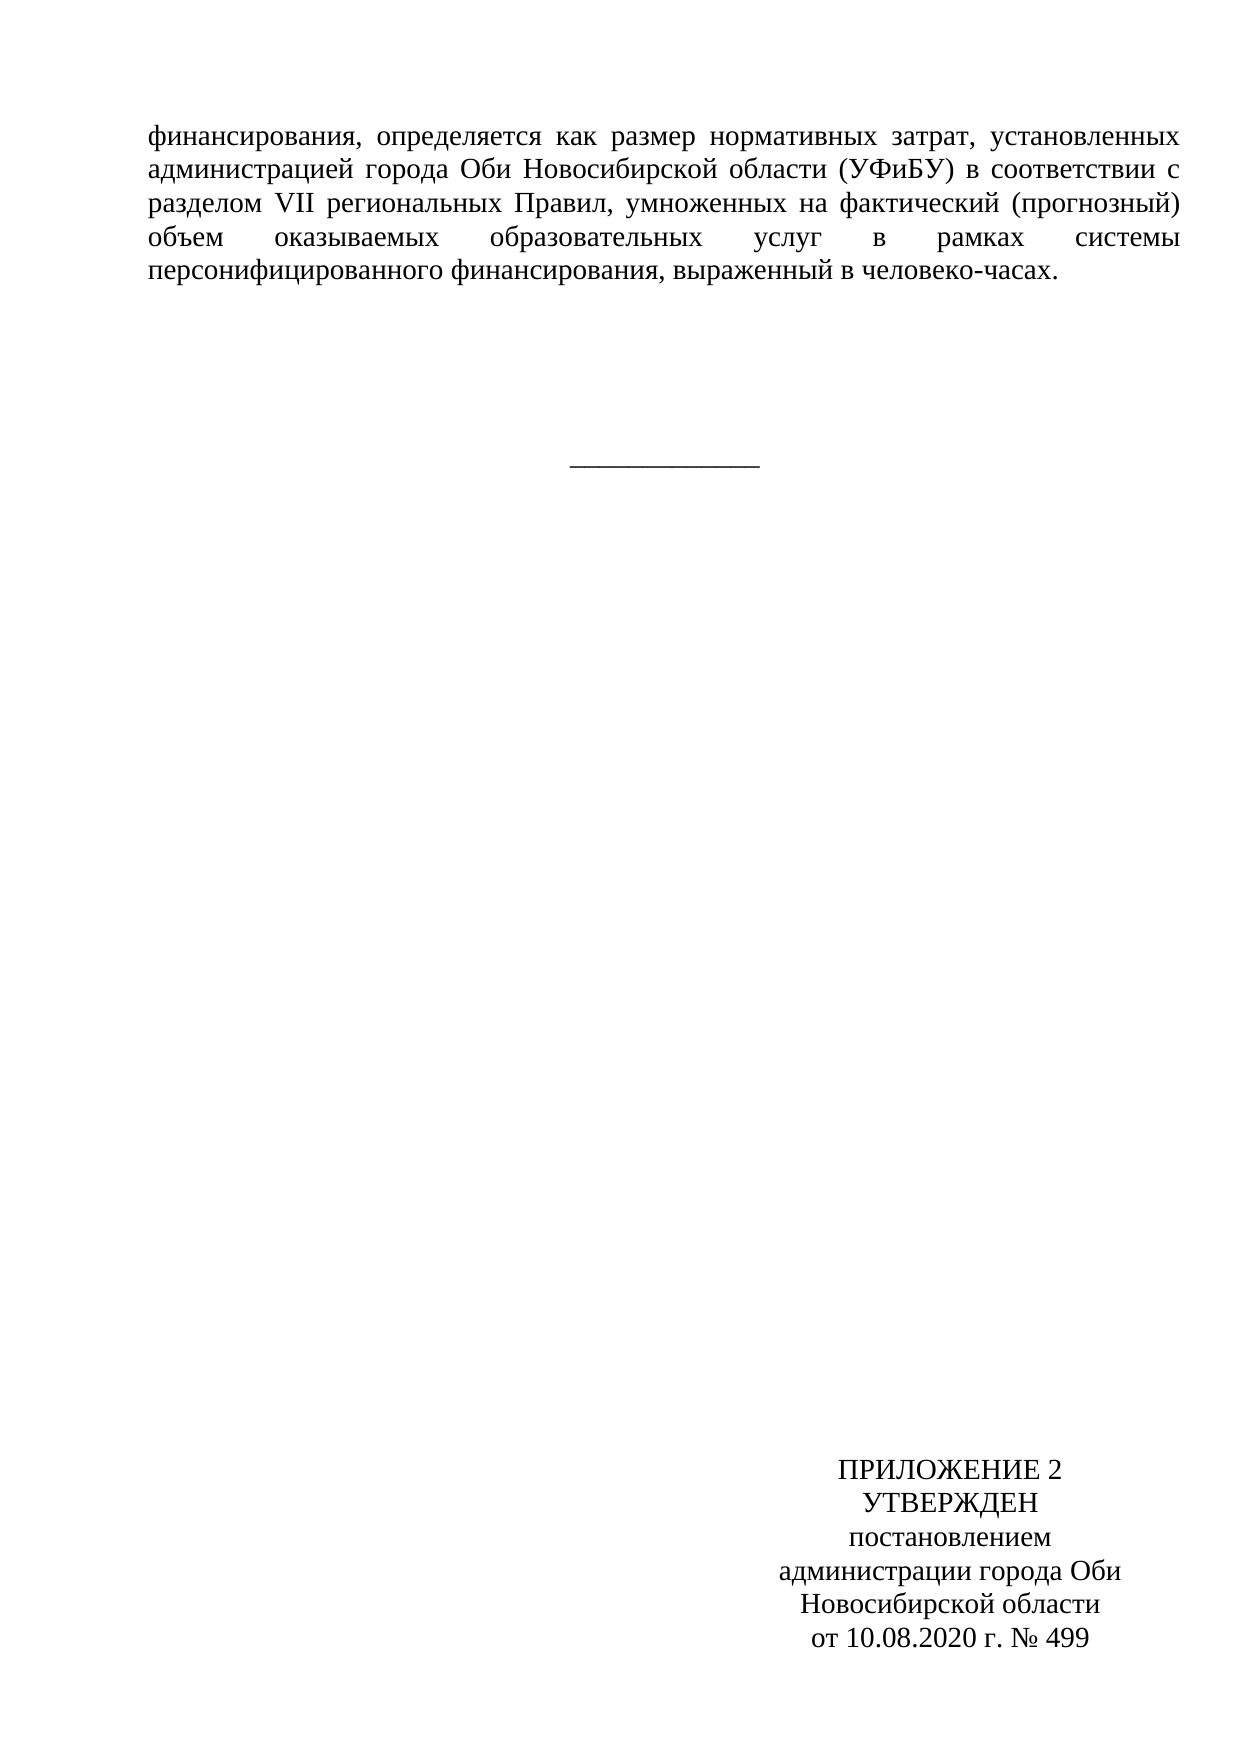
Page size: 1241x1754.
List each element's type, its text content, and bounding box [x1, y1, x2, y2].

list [148, 118, 1181, 286]
text _____________ [148, 437, 1181, 470]
table_header ПРИЛОЖЕНИЕ 2 УТВЕРЖДЕН постановлением администрации города Оби Новосибирской области от 10.08.2020 г. № 499 [738, 1452, 1162, 1653]
